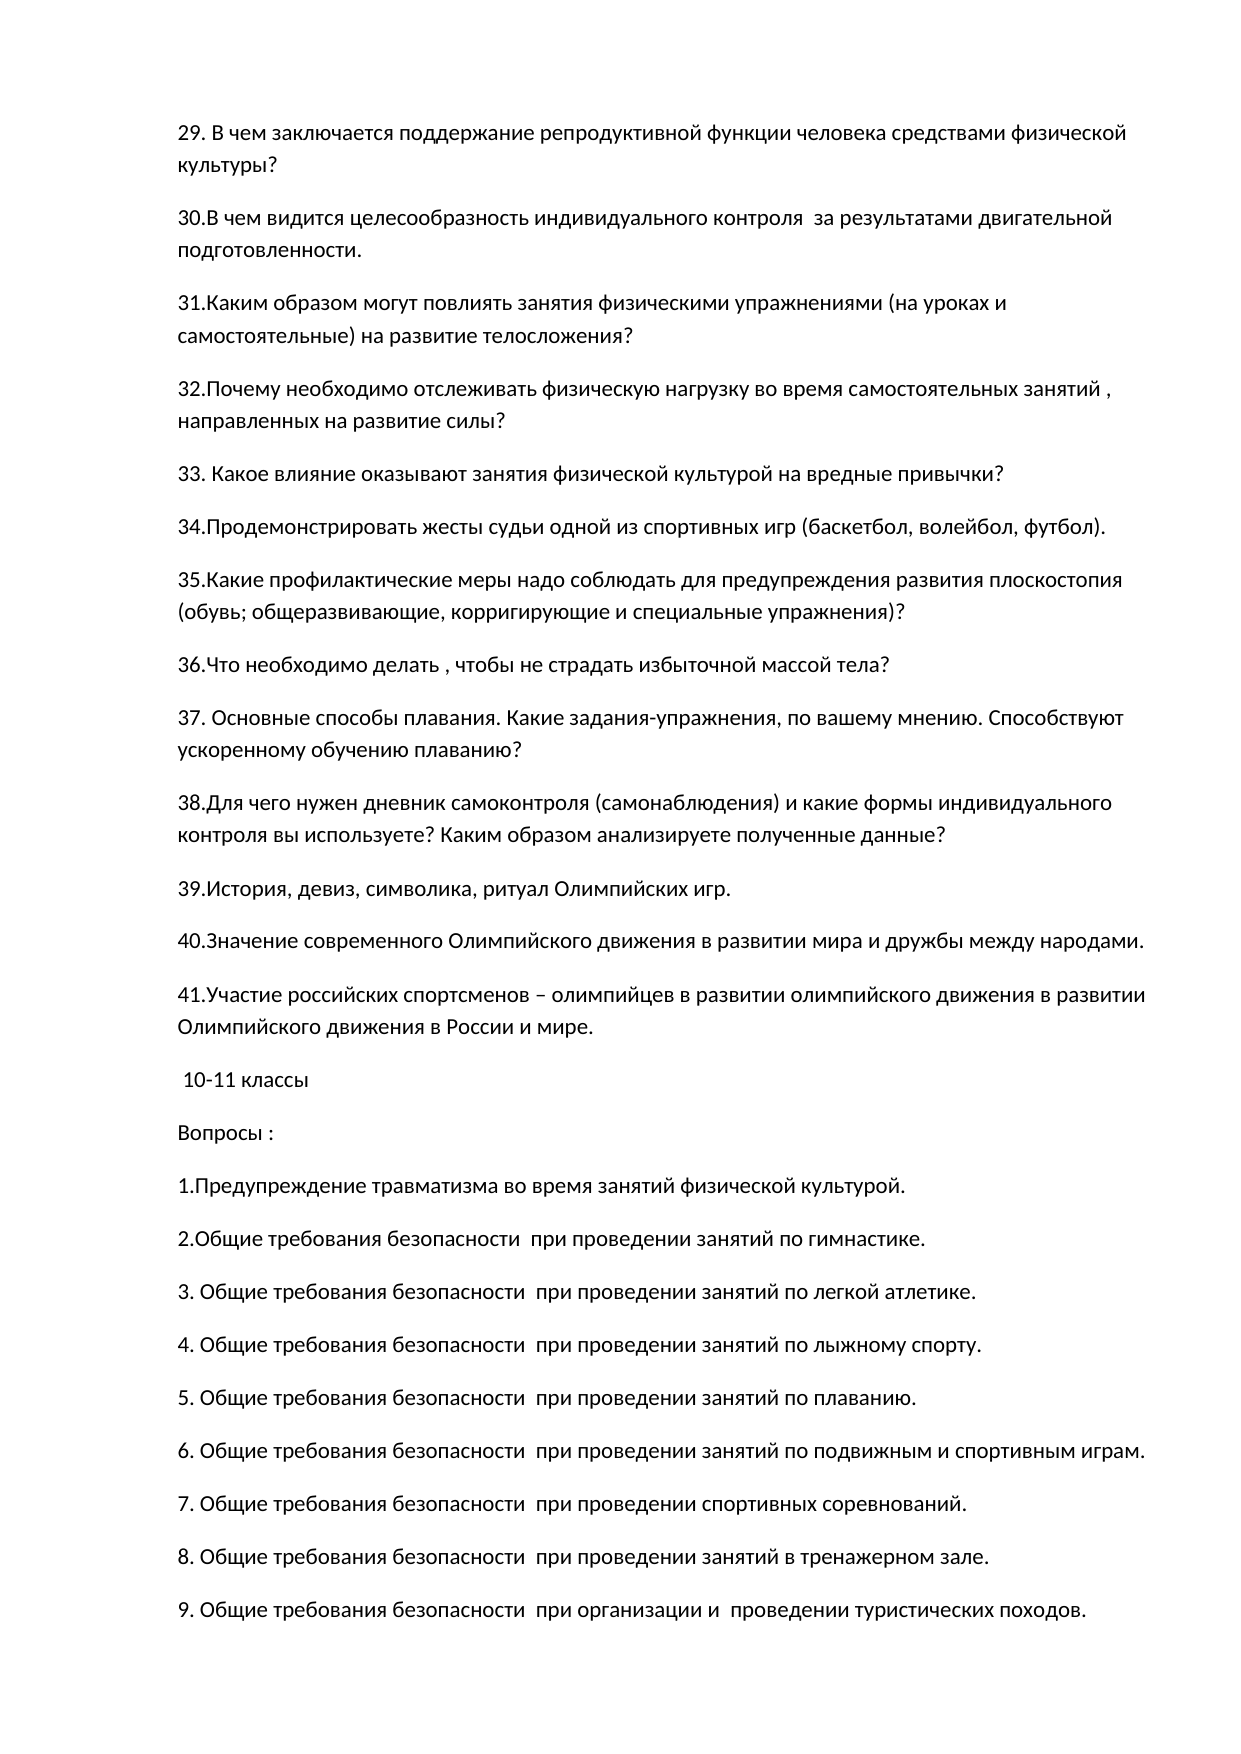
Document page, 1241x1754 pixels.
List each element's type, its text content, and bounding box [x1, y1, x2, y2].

text 41.Участие российских спортсменов – олимпийцев в развитии олимпийского движения в развитии Олимпийского движения в России и мире. [177, 980, 1152, 1040]
text 31.Каким образом могут повлиять занятия физическими упражнениями (на уроках и самостоятельные) на развитие телосложения? [177, 288, 1152, 349]
text 33. Какое влияние оказывают занятия физической культурой на вредные привычки? [177, 459, 1152, 487]
text 35.Какие профилактические меры надо соблюдать для предупреждения развития плоскостопия (обувь; общеразвивающие, корригирующие и специальные упражнения)? [177, 565, 1152, 625]
text 37. Основные способы плавания. Какие задания-упражнения, по вашему мнению. Способствуют ускоренному обучению плаванию? [177, 703, 1152, 763]
text 5. Общие требования безопасности при проведении занятий по плаванию. [177, 1383, 1152, 1411]
text 38.Для чего нужен дневник самоконтроля (самонаблюдения) и какие формы индивидуального контроля вы используете? Каким образом анализируете полученные данные? [177, 788, 1152, 849]
text 29. В чем заключается поддержание репродуктивной функции человека средствами физической культуры? [177, 118, 1152, 178]
text Вопросы : [177, 1118, 1152, 1146]
text 4. Общие требования безопасности при проведении занятий по лыжному спорту. [177, 1330, 1152, 1358]
text 34.Продемонстрировать жесты судьи одной из спортивных игр (баскетбол, волейбол, футбол). [177, 512, 1152, 540]
text 6. Общие требования безопасности при проведении занятий по подвижным и спортивным играм. [177, 1436, 1152, 1464]
text 3. Общие требования безопасности при проведении занятий по легкой атлетике. [177, 1277, 1152, 1305]
text 7. Общие требования безопасности при проведении спортивных соревнований. [177, 1489, 1152, 1517]
text 32.Почему необходимо отслеживать физическую нагрузку во время самостоятельных занятий , направленных на развитие силы? [177, 374, 1152, 434]
text 10-11 классы [177, 1065, 1152, 1093]
text 1.Предупреждение травматизма во время занятий физической культурой. [177, 1171, 1152, 1199]
text 8. Общие требования безопасности при проведении занятий в тренажерном зале. [177, 1542, 1152, 1570]
text 36.Что необходимо делать , чтобы не страдать избыточной массой тела? [177, 650, 1152, 678]
text 39.История, девиз, символика, ритуал Олимпийских игр. [177, 874, 1152, 902]
text 2.Общие требования безопасности при проведении занятий по гимнастике. [177, 1224, 1152, 1252]
text 30.В чем видится целесообразность индивидуального контроля за результатами двигательной подготовленности. [177, 203, 1152, 263]
text 40.Значение современного Олимпийского движения в развитии мира и дружбы между народами. [177, 927, 1152, 955]
text 9. Общие требования безопасности при организации и проведении туристических походов. [177, 1595, 1152, 1623]
